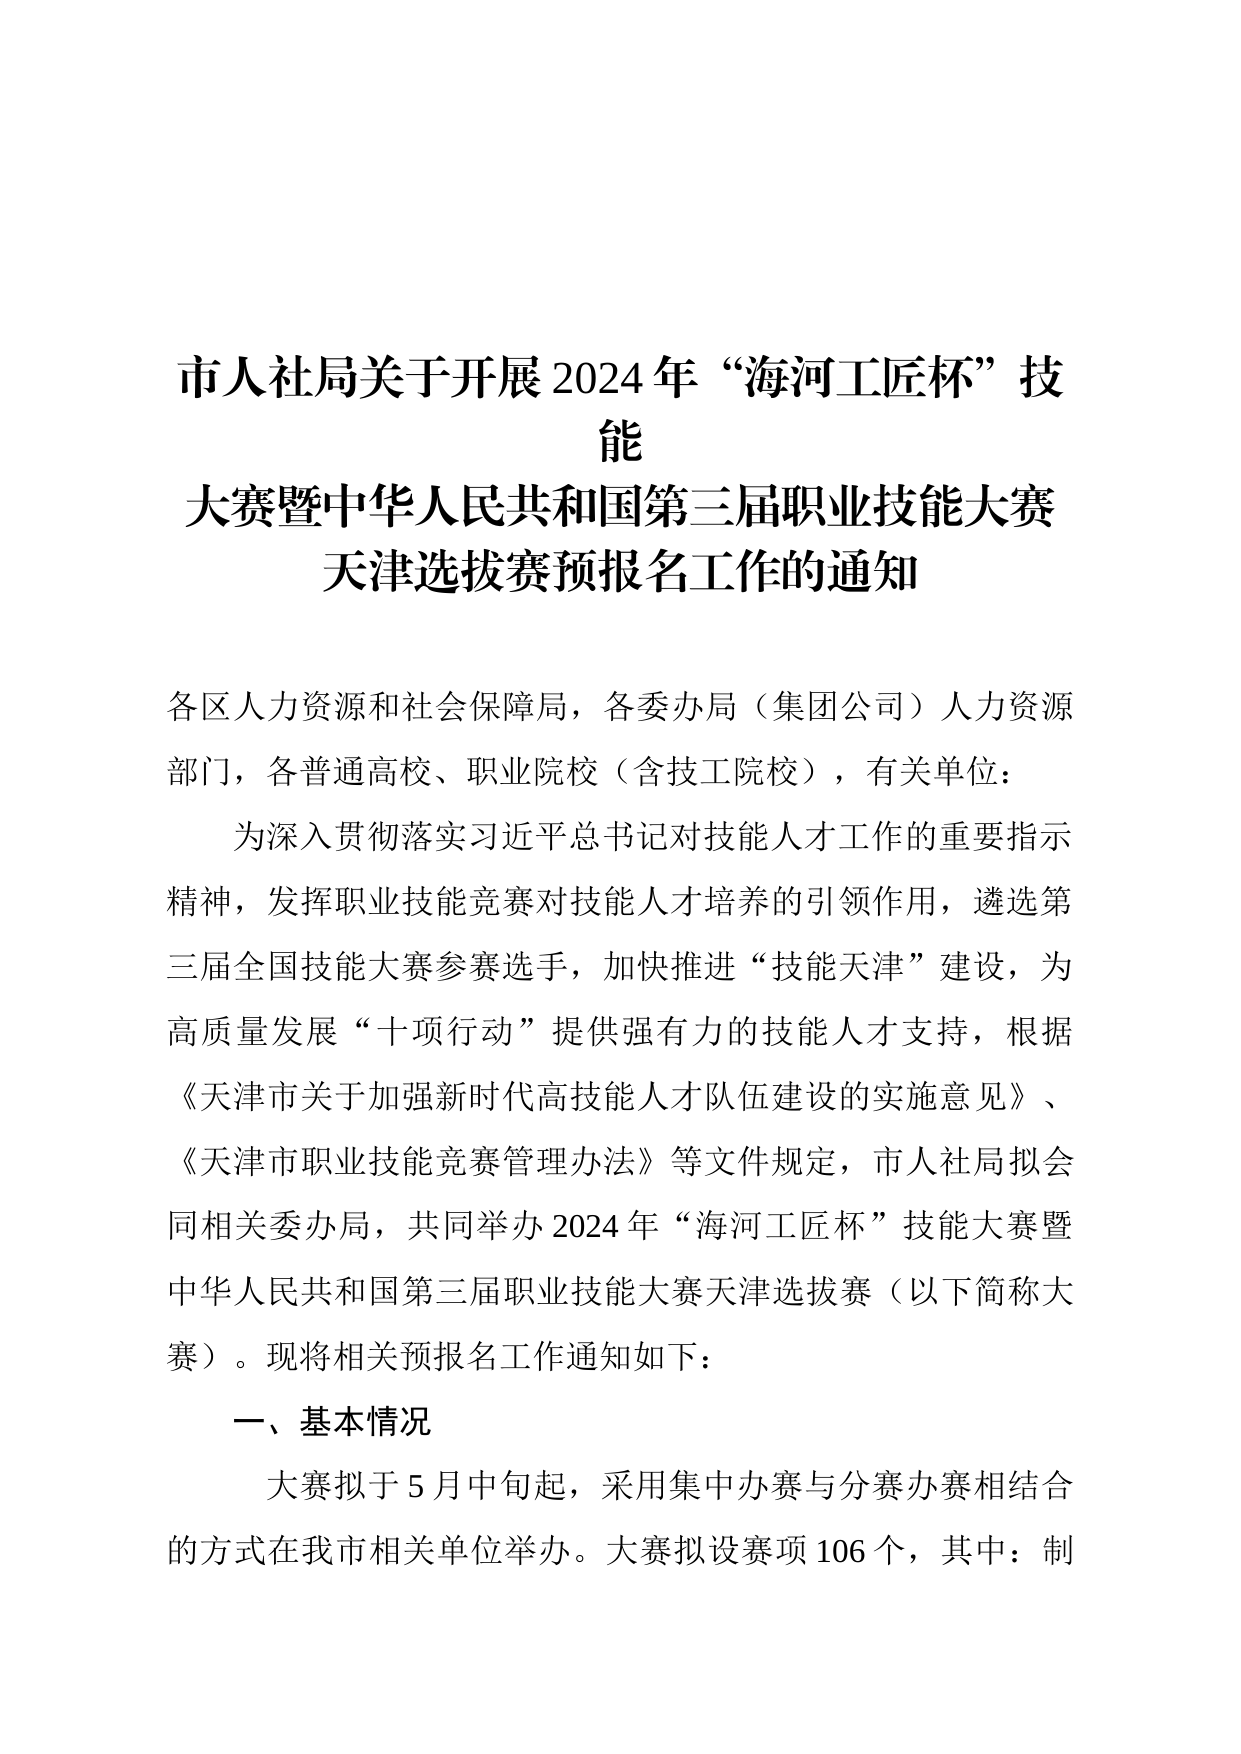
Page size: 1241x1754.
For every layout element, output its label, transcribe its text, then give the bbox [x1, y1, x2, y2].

text 市人社局关于开展2024年“海河工匠杯”技能 [165, 347, 1075, 477]
text 各区人力资源和社会保障局，各委办局（集团公司）人力资源部门，各普通高校、职业院校（含技工院校），有关单位： [165, 672, 1075, 802]
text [165, 1452, 1075, 1582]
text 大赛暨中华人民共和国第三届职业技能大赛 [165, 477, 1075, 542]
text 天津选拔赛预报名工作的通知 [165, 542, 1075, 607]
text 为深入贯彻落实习近平总书记对技能人才工作的重要指示精神，发挥职业技能竞赛对技能人才培养的引领作用，遴选第三届全国技能大赛参赛选手，加快推进“技能天津”建设，为高质量发展“十项行动”提供强有力的技能人才支持，根据《天津市关于加强新时代高技能人才队伍建设的实施意见》、《天津市职业技能竞赛管理办法》等文件规定，市人社局拟会同相关委办局，共同举办2024年“海河工匠杯”技能大赛暨中华人民共和国第三届职业技能大赛天津选拔赛（以下简称大赛）。现将相关预报名工作通知如下： [165, 802, 1075, 1387]
text 一、基本情况 [165, 1387, 1075, 1452]
